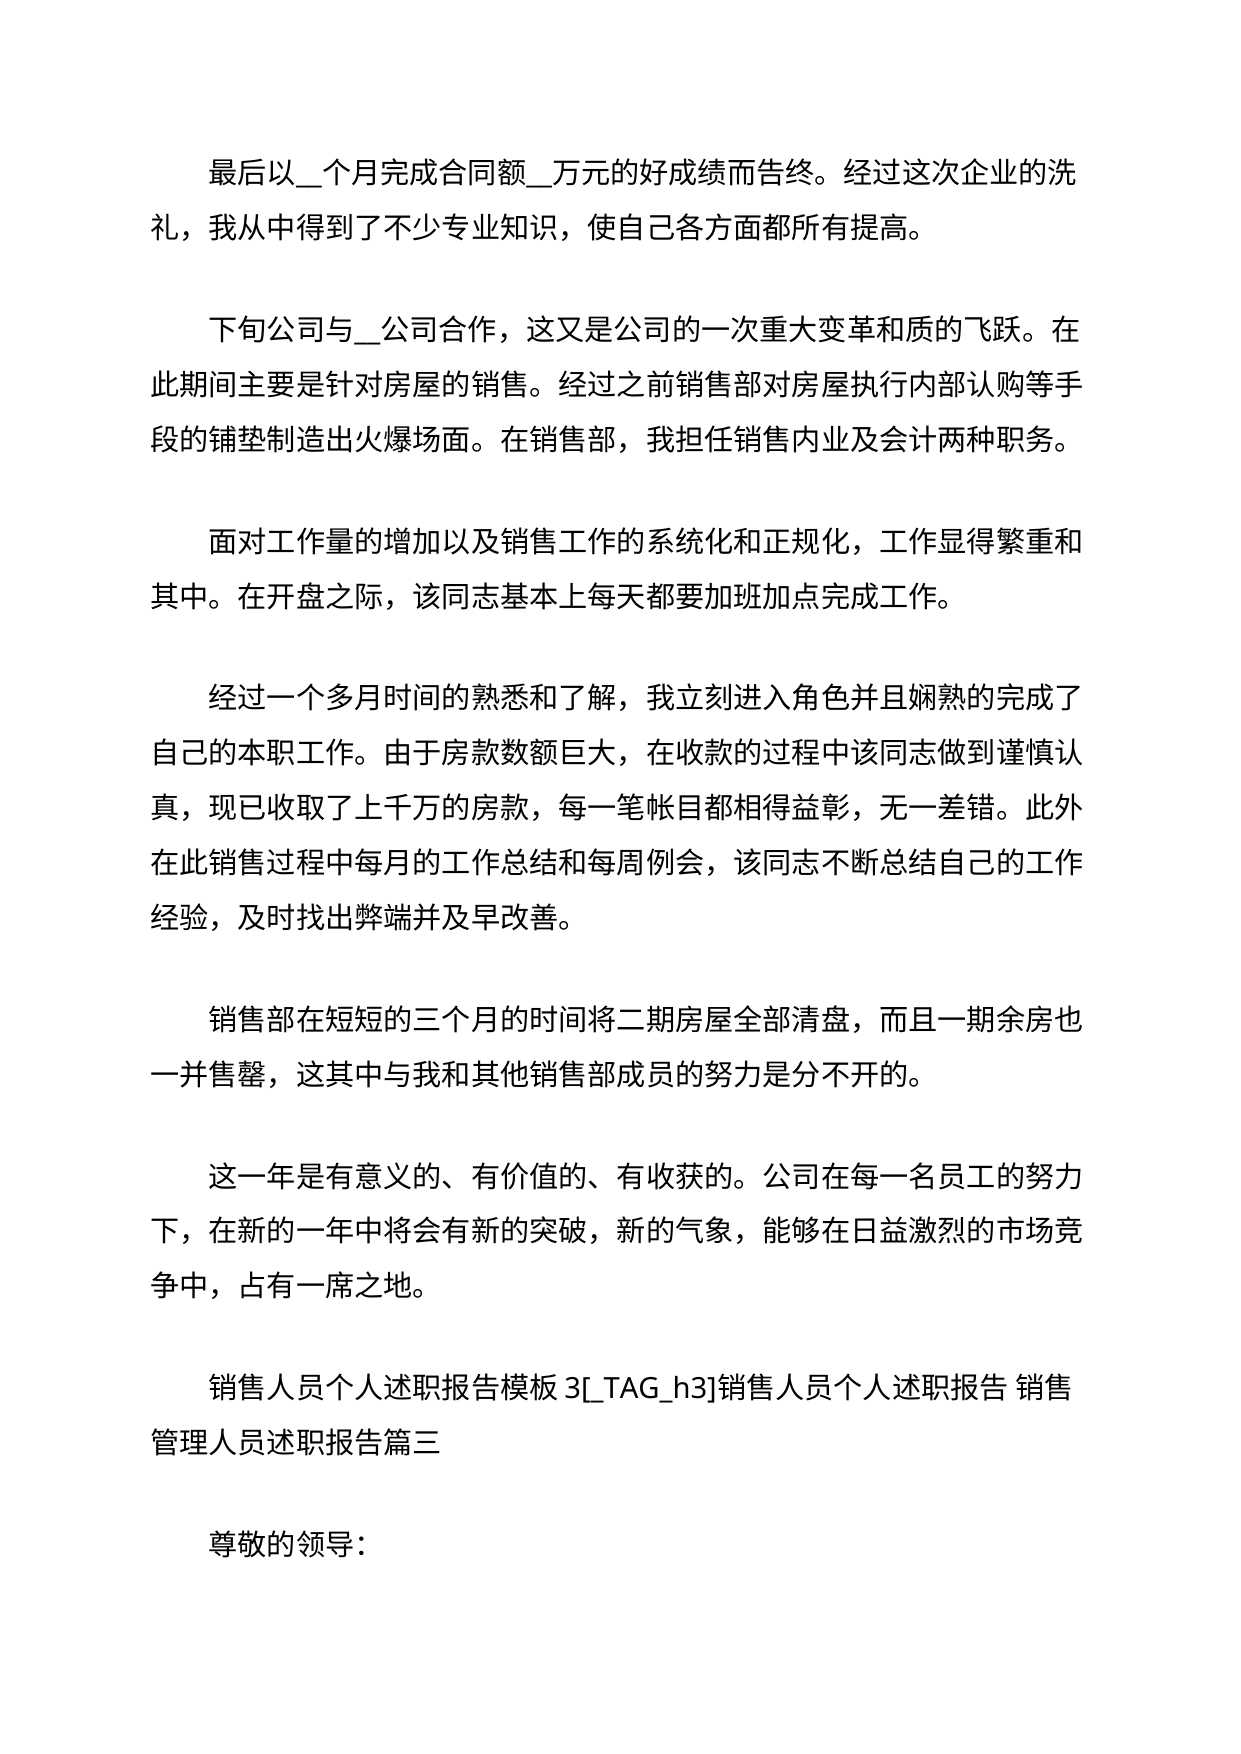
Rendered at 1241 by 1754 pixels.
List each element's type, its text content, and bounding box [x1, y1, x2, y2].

text 销售部在短短的三个月的时间将二期房屋全部清盘，而且一期余房也一并售罄，这其中与我和其他销售部成员的努力是分不开的。 [150, 996, 1090, 1094]
text 这一年是有意义的、有价值的、有收获的。公司在每一名员工的努力下，在新的一年中将会有新的突破，新的气象，能够在日益激烈的市场竞争中，占有一席之地。 [150, 1153, 1090, 1305]
text 最后以__个月完成合同额__万元的好成绩而告终。经过这次企业的洗礼，我从中得到了不少专业知识，使自己各方面都所有提高。 [150, 150, 1090, 247]
text 尊敬的领导： [150, 1521, 1090, 1564]
text 经过一个多月时间的熟悉和了解，我立刻进入角色并且娴熟的完成了自己的本职工作。由于房款数额巨大，在收款的过程中该同志做到谨慎认真，现已收取了上千万的房款，每一笔帐目都相得益彰，无一差错。此外在此销售过程中每月的工作总结和每周例会，该同志不断总结自己的工作经验，及时找出弊端并及早改善。 [150, 675, 1090, 937]
text 销售人员个人述职报告模板3[_TAG_h3]销售人员个人述职报告 销售管理人员述职报告篇三 [150, 1365, 1090, 1462]
text 面对工作量的增加以及销售工作的系统化和正规化，工作显得繁重和其中。在开盘之际，该同志基本上每天都要加班加点完成工作。 [150, 518, 1090, 616]
text 下旬公司与__公司合作，这又是公司的一次重大变革和质的飞跃。在此期间主要是针对房屋的销售。经过之前销售部对房屋执行内部认购等手段的铺垫制造出火爆场面。在销售部，我担任销售内业及会计两种职务。 [150, 307, 1090, 459]
